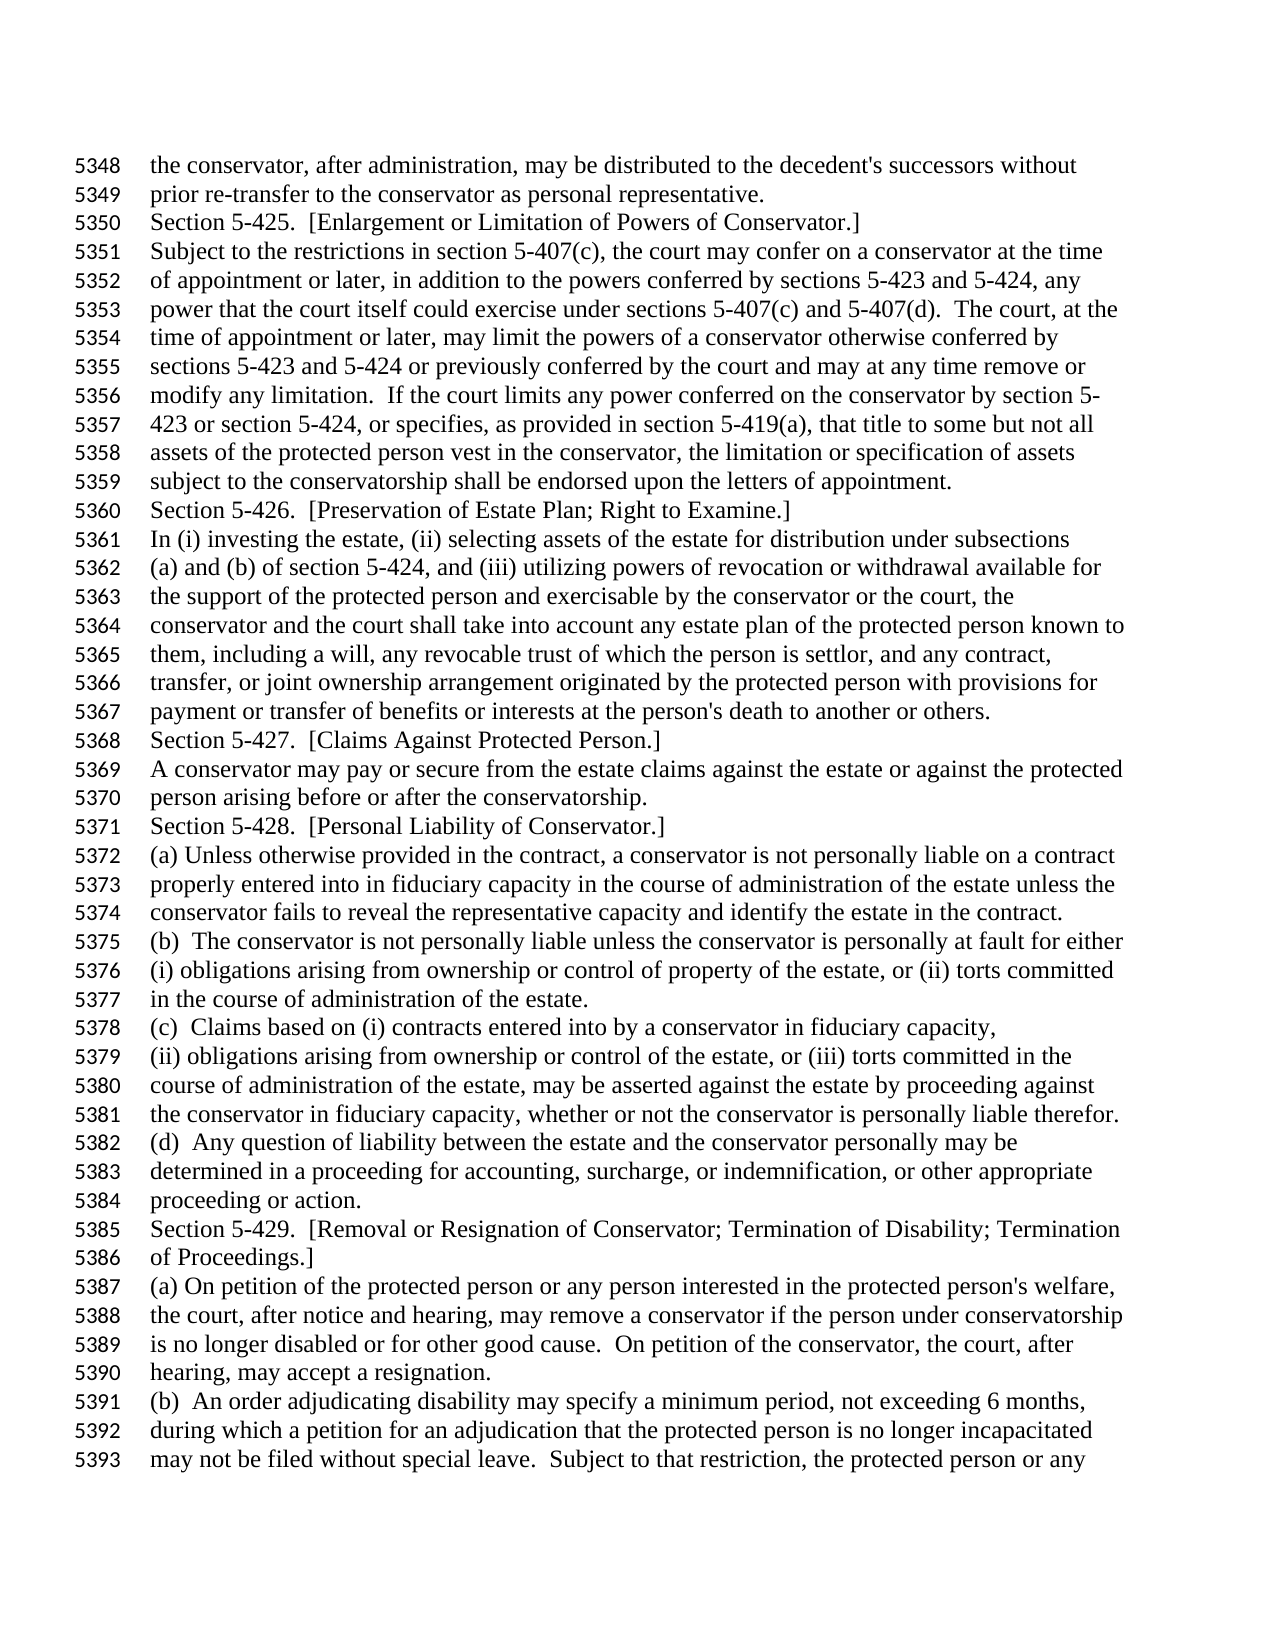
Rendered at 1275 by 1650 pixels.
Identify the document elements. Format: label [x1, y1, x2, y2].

text [150, 150, 1125, 1472]
